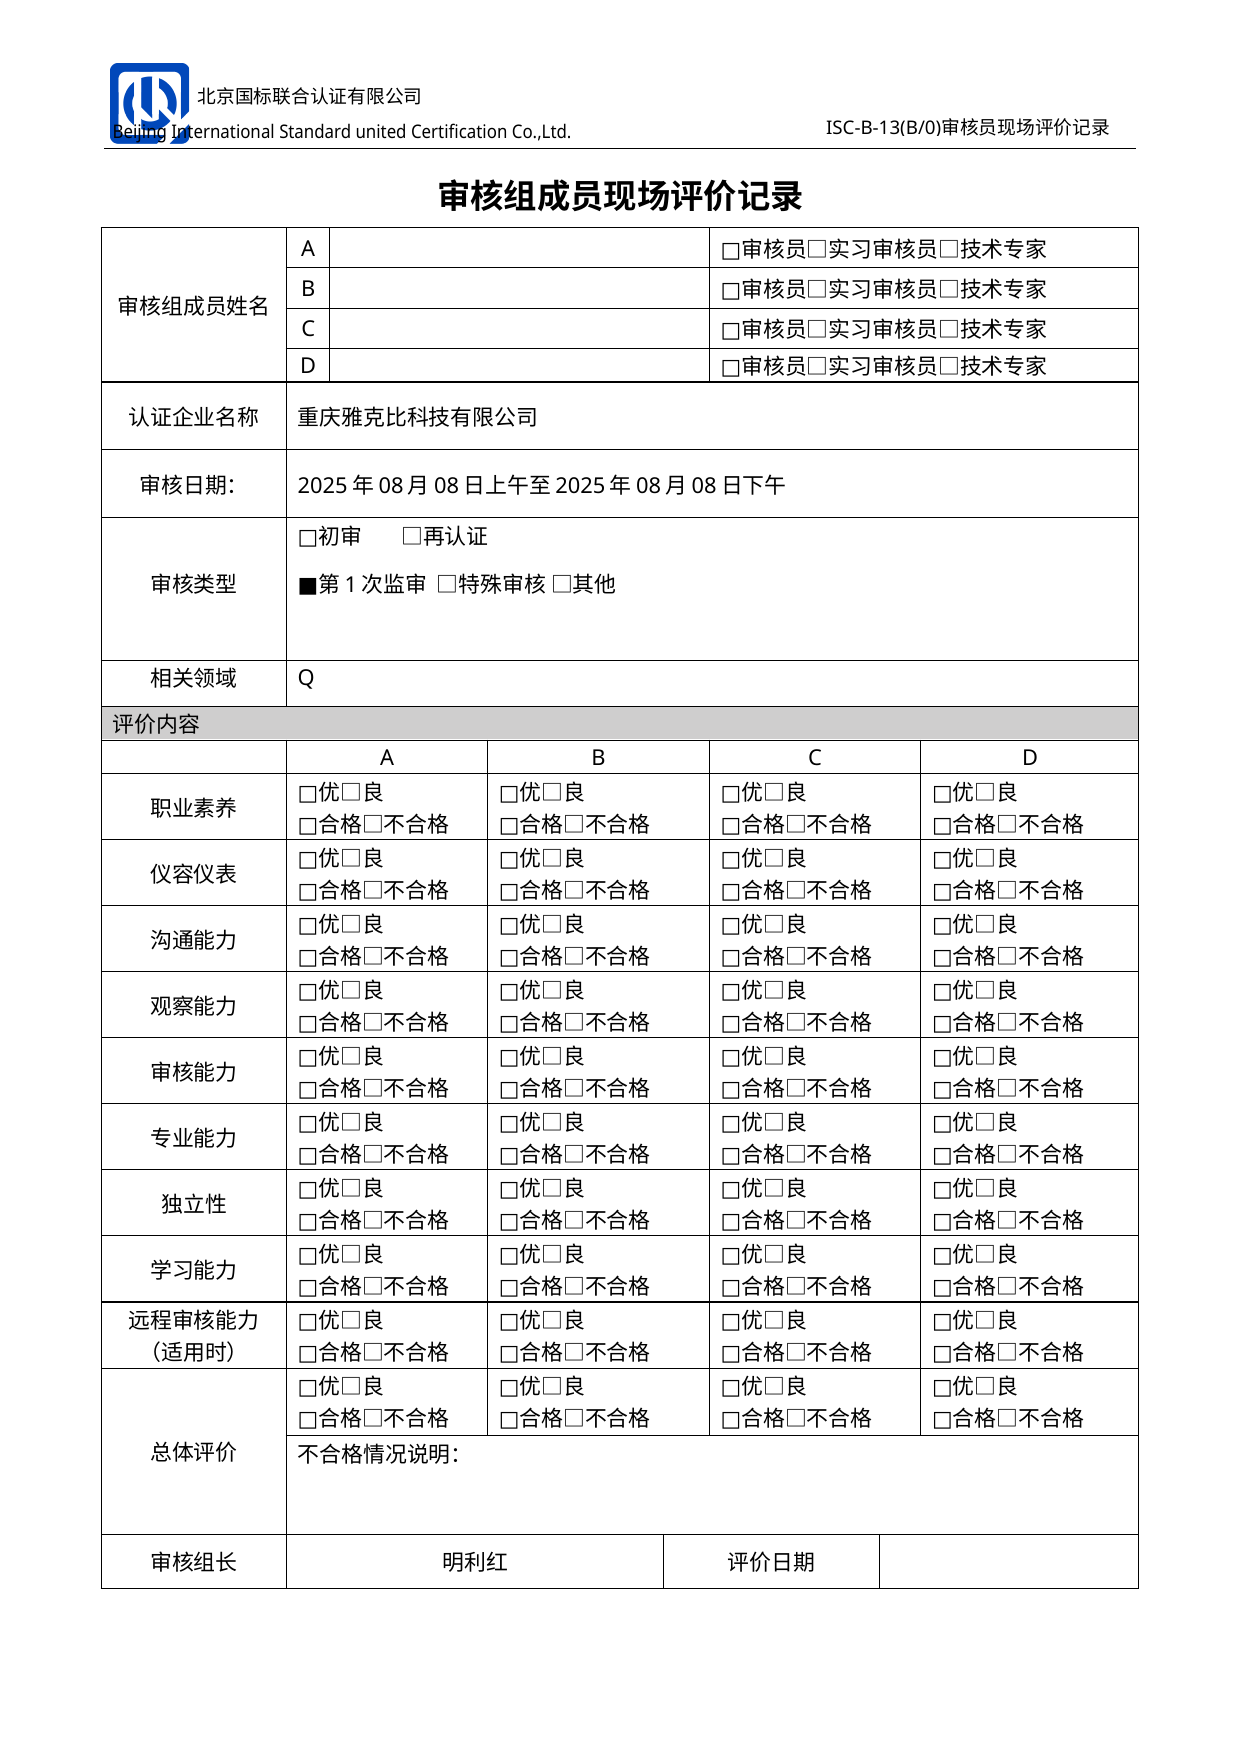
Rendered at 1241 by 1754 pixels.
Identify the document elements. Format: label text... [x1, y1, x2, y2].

table_cell [330, 349, 709, 381]
table_cell [102, 741, 286, 773]
table_cell □优□良 □合格□不合格 [287, 1170, 487, 1235]
table_cell Q [287, 661, 1138, 706]
table_cell D [287, 349, 329, 381]
table_cell 专业能力 [102, 1104, 286, 1169]
table_cell 明利红 [287, 1535, 663, 1587]
table_cell □优□良 □合格□不合格 [710, 972, 920, 1037]
table_cell □优□良 □合格□不合格 [488, 972, 709, 1037]
table_cell □优□良 □合格□不合格 [287, 906, 487, 971]
table_cell □优□良 □合格□不合格 [710, 1170, 920, 1235]
table_cell 总体评价 [102, 1369, 286, 1534]
table_cell 审核类型 [102, 518, 286, 660]
table_cell □优□良 □合格□不合格 [710, 1303, 920, 1367]
table_header [330, 228, 709, 267]
table_cell 学习能力 [102, 1236, 286, 1301]
table_cell □优□良 □合格□不合格 [488, 1104, 709, 1169]
table_cell 审核能力 [102, 1038, 286, 1103]
table_cell □优□良 □合格□不合格 [921, 774, 1138, 839]
table_cell □优□良 □合格□不合格 [921, 1369, 1138, 1435]
table_cell 评价日期 [664, 1535, 879, 1587]
table_cell [330, 268, 709, 308]
table_cell □优□良 □合格□不合格 [287, 774, 487, 839]
table_cell 仪容仪表 [102, 840, 286, 905]
table_cell □审核员□实习审核员□技术专家 [710, 309, 1138, 348]
picture [110, 63, 190, 144]
table_cell 沟通能力 [102, 906, 286, 971]
table_cell □初审 □再认证 ■第1次监审 □特殊审核 □其他 [287, 518, 1138, 660]
table_cell [330, 309, 709, 348]
table_cell □优□良 □合格□不合格 [921, 840, 1138, 905]
table_cell □优□良 □合格□不合格 [488, 1369, 709, 1435]
table_cell □审核员□实习审核员□技术专家 [710, 268, 1138, 308]
table_cell □优□良 □合格□不合格 [921, 906, 1138, 971]
table_cell □优□良 □合格□不合格 [287, 1038, 487, 1103]
table_cell C [710, 741, 920, 773]
table_cell □优□良 □合格□不合格 [921, 1236, 1138, 1301]
table_header □审核员□实习审核员□技术专家 [710, 228, 1138, 267]
table_cell □优□良 □合格□不合格 [488, 1038, 709, 1103]
table_cell D [921, 741, 1138, 773]
table_cell □优□良 □合格□不合格 [287, 1236, 487, 1301]
table_cell 评价内容 [102, 707, 1138, 739]
table_cell 观察能力 [102, 972, 286, 1037]
table_cell □优□良 □合格□不合格 [287, 1369, 487, 1435]
table_header A [287, 228, 329, 267]
table_cell 不合格情况说明： [287, 1436, 1138, 1534]
table_cell □优□良 □合格□不合格 [488, 840, 709, 905]
table_cell 2025年08月08日上午至2025年08月08日下午 [287, 450, 1138, 517]
table_cell □优□良 □合格□不合格 [921, 1104, 1138, 1169]
table_cell □优□良 □合格□不合格 [287, 972, 487, 1037]
table_cell □优□良 □合格□不合格 [488, 774, 709, 839]
table_cell [880, 1535, 1138, 1587]
table_cell 审核日期： [102, 450, 286, 517]
table_cell 相关领域 [102, 661, 286, 706]
table_cell □优□良 □合格□不合格 [488, 906, 709, 971]
table_cell □优□良 □合格□不合格 [710, 1236, 920, 1301]
table_cell C [287, 309, 329, 348]
table_cell □优□良 □合格□不合格 [710, 1038, 920, 1103]
table_cell □优□良 □合格□不合格 [710, 1369, 920, 1435]
table_cell □优□良 □合格□不合格 [921, 1170, 1138, 1235]
table_cell 职业素养 [102, 774, 286, 839]
table_cell 远程审核能力 （适用时） [102, 1303, 286, 1367]
table_cell □优□良 □合格□不合格 [488, 1236, 709, 1301]
table_cell 独立性 [102, 1170, 286, 1235]
table_cell □优□良 □合格□不合格 [710, 906, 920, 971]
table_cell □优□良 □合格□不合格 [710, 1104, 920, 1169]
table_cell □优□良 □合格□不合格 [287, 1303, 487, 1367]
table_cell B [488, 741, 709, 773]
table_cell 审核组长 [102, 1535, 286, 1587]
table_cell □优□良 □合格□不合格 [287, 1104, 487, 1169]
table_cell 重庆雅克比科技有限公司 [287, 383, 1138, 449]
text 审核组成员现场评价记录 [112, 162, 1128, 227]
table_cell □优□良 □合格□不合格 [488, 1303, 709, 1367]
table_header 审核组成员姓名 [102, 228, 286, 381]
table_cell □审核员□实习审核员□技术专家 [710, 349, 1138, 381]
table_cell □优□良 □合格□不合格 [710, 840, 920, 905]
table_cell □优□良 □合格□不合格 [921, 1303, 1138, 1367]
table_cell □优□良 □合格□不合格 [710, 774, 920, 839]
table_cell A [287, 741, 487, 773]
table_cell □优□良 □合格□不合格 [488, 1170, 709, 1235]
table_cell □优□良 □合格□不合格 [921, 972, 1138, 1037]
table_cell B [287, 268, 329, 308]
table_cell 认证企业名称 [102, 383, 286, 449]
table_cell □优□良 □合格□不合格 [287, 840, 487, 905]
table_cell □优□良 □合格□不合格 [921, 1038, 1138, 1103]
